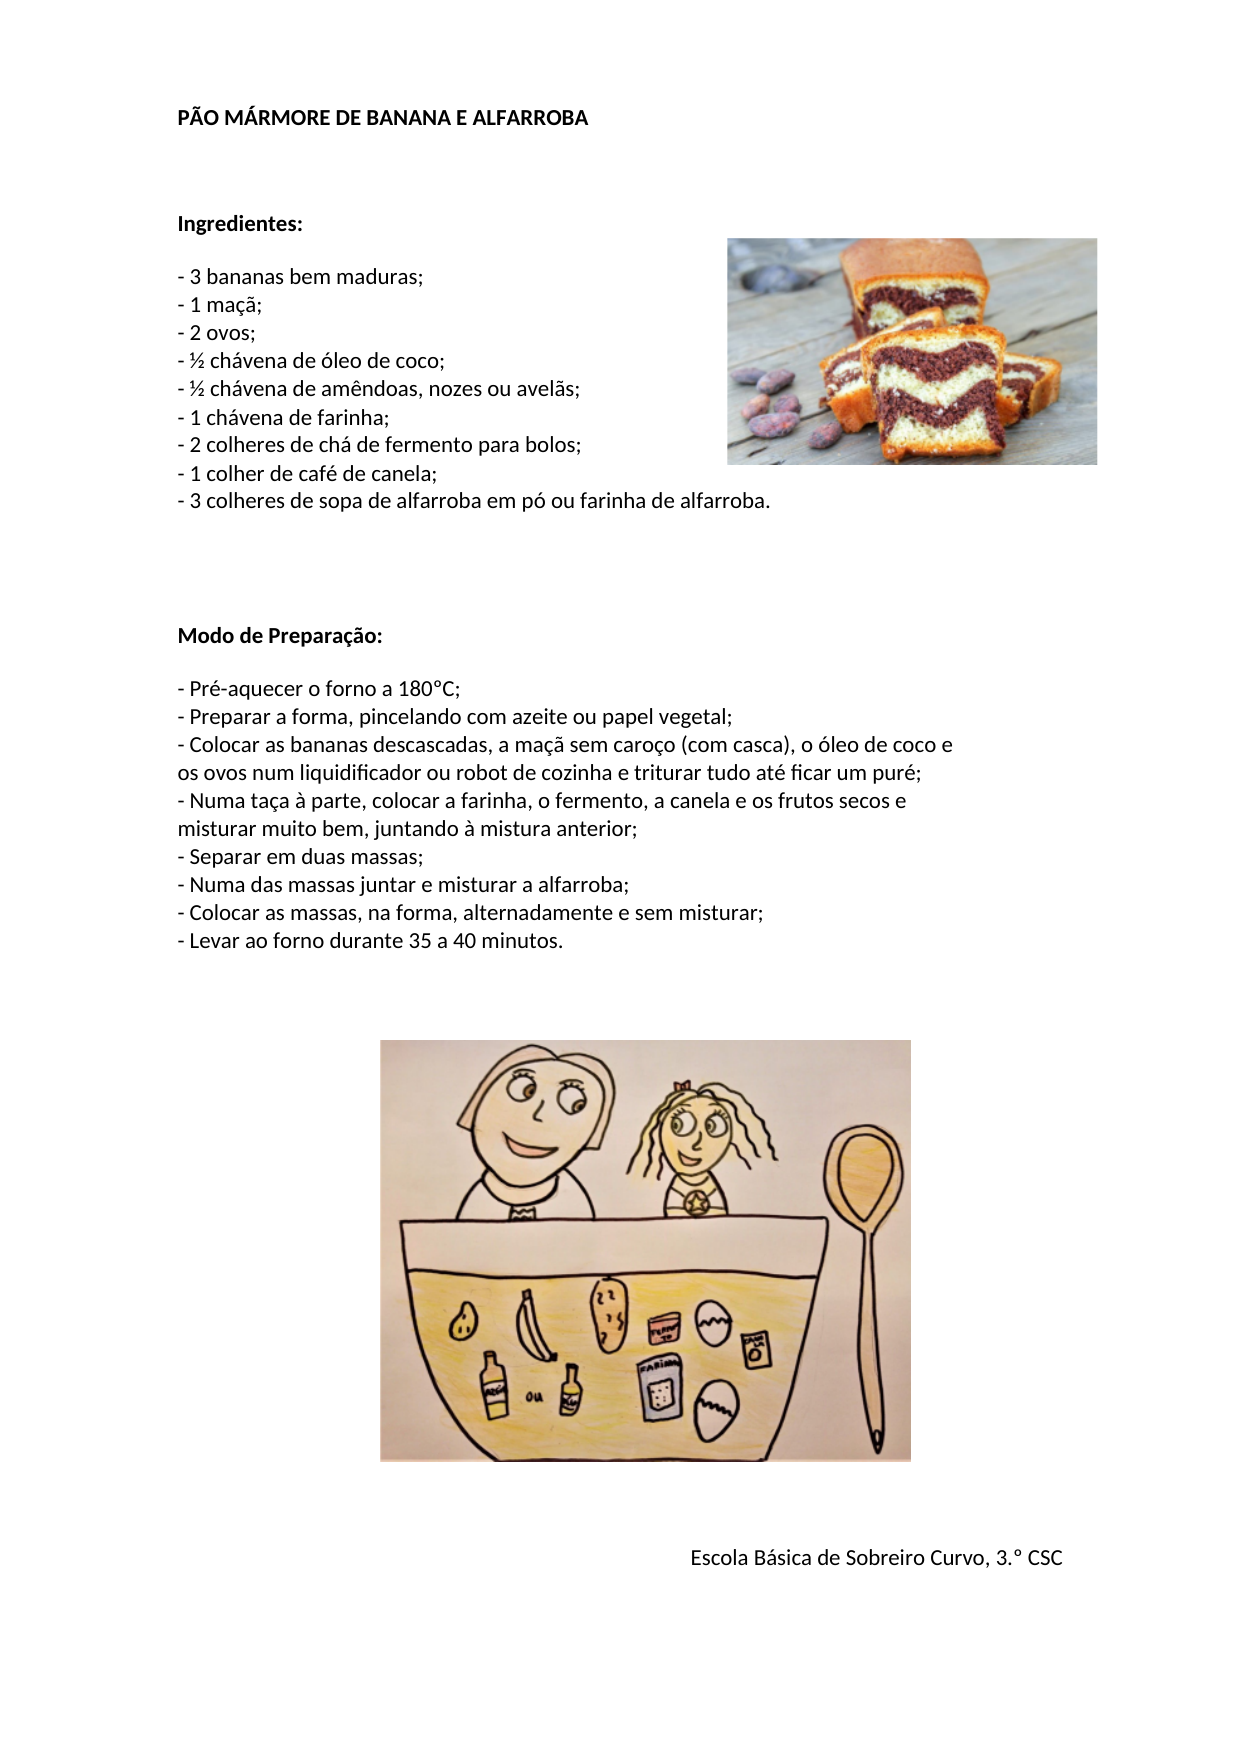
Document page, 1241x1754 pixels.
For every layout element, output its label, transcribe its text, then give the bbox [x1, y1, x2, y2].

text - ½ chávena de amêndoas, nozes ou avelãs; [177, 374, 727, 403]
text - 1 maçã; [177, 291, 727, 318]
text - Preparar a forma, pincelando com azeite ou papel vegetal; [177, 702, 1063, 730]
text misturar muito bem, juntando à mistura anterior; [177, 814, 1063, 842]
text - Colocar as bananas descascadas, a maçã sem caroço (com casca), o óleo de coco e [177, 730, 1063, 758]
text - Pré-aquecer o forno a 180ºC; [177, 674, 1063, 702]
text - Numa das massas juntar e misturar a alfarroba; [177, 870, 1063, 898]
picture [379, 1040, 911, 1462]
text - Separar em duas massas; [177, 842, 1063, 870]
text - Numa taça à parte, colocar a farinha, o fermento, a canela e os frutos secos e [177, 786, 1063, 814]
text - 1 colher de café de canela; [177, 459, 1063, 487]
text Escola Básica de Sobreiro Curvo, 3.º CSC [177, 1543, 1063, 1571]
text - 3 colheres de sopa de alfarroba em pó ou farinha de alfarroba. [177, 487, 1063, 515]
text - Colocar as massas, na forma, alternadamente e sem misturar; [177, 898, 1063, 926]
text - Levar ao forno durante 35 a 40 minutos. [177, 926, 1063, 982]
text Ingredientes: [177, 209, 1063, 237]
text - 2 colheres de chá de fermento para bolos; [177, 431, 727, 459]
picture [727, 237, 1099, 465]
text - ½ chávena de óleo de coco; [177, 347, 727, 374]
text PÃO MÁRMORE DE BANANA E ALFARROBA [177, 103, 1063, 131]
text - 2 ovos; [177, 318, 727, 347]
text os ovos num liquidificador ou robot de cozinha e triturar tudo até ficar um puré; [177, 758, 1063, 786]
text Modo de Preparação: [177, 621, 1063, 649]
text - 3 bananas bem maduras; [177, 262, 727, 291]
text - 1 chávena de farinha; [177, 403, 727, 431]
